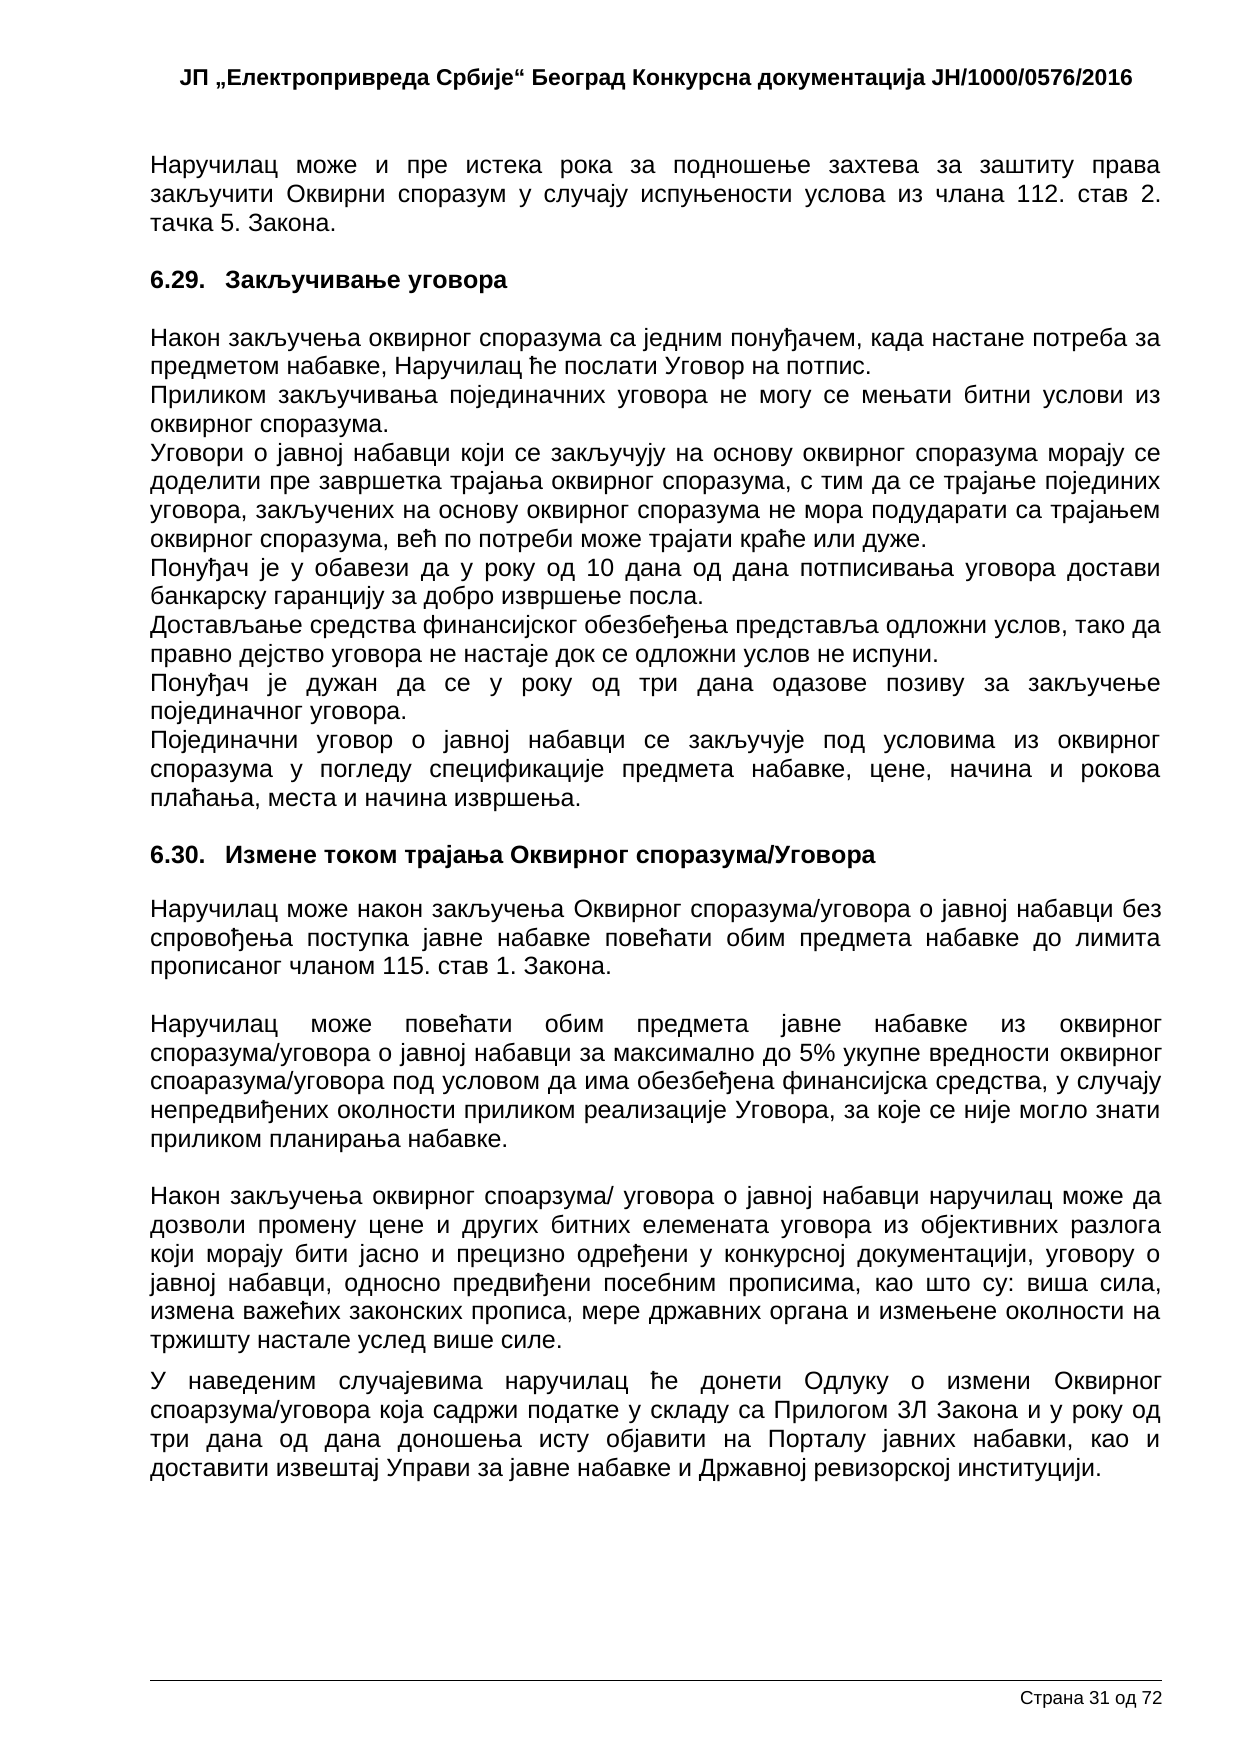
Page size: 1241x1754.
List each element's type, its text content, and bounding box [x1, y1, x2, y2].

text Наручилац може након закључења Оквирног споразума/уговора о јавној набавци без спровођења поступка јавне набавке повећати обим предмета набавке до лимита прописаног чланом 115. став 1. Закона. [150, 894, 1162, 980]
text Након закључења оквирног споарзума/ уговора о јавној набавци наручилац може да дозволи промену цене и других битних елемената уговора из објективних разлога који морају бити јасно и прецизно одређени у конкурсној документацији, уговору о јавној набавци, односно предвиђени посебним прописима, као што су: виша сила, измена важећих законских прописа, мере државних органа и измењене околности на тржишту настале услед више силе. [150, 1181, 1162, 1354]
text Достављање средства финансијског обезбеђења представља одложни услов, тако да правно дејство уговора не настаје док се одложни услов не испуни. [150, 610, 1162, 667]
text Наручилац може повећати обим предмета јавне набавке из оквирног споразума/уговора о јавној набавци за максимално до 5% укупне вредности оквирног споаразума/уговора под условом да има обезбеђена финансијска средства, у случају непредвиђених околности приликом реализације Уговора, за које се није могло знати приликом планирања набавке. [150, 1009, 1162, 1153]
list Измене током трајања Оквирног споразума/Уговора [150, 840, 1162, 869]
text Понуђач је у обавези да у року од 10 дана од дана потписивања уговора достави банкарску гаранцију за добро извршење посла. [150, 552, 1162, 610]
text Наручилац може и пре истека рока за подношење захтева за заштиту права закључити Оквирни споразум у случају испуњености услова из члана 112. став 2. тачка 5. Закона. [150, 150, 1162, 236]
text Након закључења оквирног споразума са једним понуђачем, када настане потреба за предметом набавке, Наручилац ће послати Уговор на потпис. [150, 322, 1162, 380]
list Закључивање уговора [150, 265, 1162, 294]
text Појединачни уговор о јавној набавци се закључује под условима из оквирног споразума у погледу спецификације предмета набавке, цене, начина и рокова плаћања, места и начина извршења. [150, 725, 1162, 811]
text Уговори о јавној набавци који се закључују на основу оквирног споразума морају се доделити пре завршетка трајања оквирног споразума, с тим да се трајање појединих уговора, закључених на основу оквирног споразума не мора подударати са трајањем оквирног споразума, већ по потреби може трајати краће или дуже. [150, 437, 1162, 552]
text Приликом закључивања појединачних уговора не могу се мењати битни услови из оквирног споразума. [150, 380, 1162, 437]
text У наведеним случаjевима наручилац ће донети Одлуку о измени Оквирног споарзума/уговора која садржи податке у складу са Прилогом 3Л Закона и у року од три дана од дана доношења исту објавити на Порталу јавних набавки, као и доставити извештај Управи за јавне набавке и Државној ревизорској институцији. [150, 1366, 1162, 1481]
text Понуђач је дужан да се у року од три дана одазове позиву за закључење појединачног уговора. [150, 667, 1162, 725]
